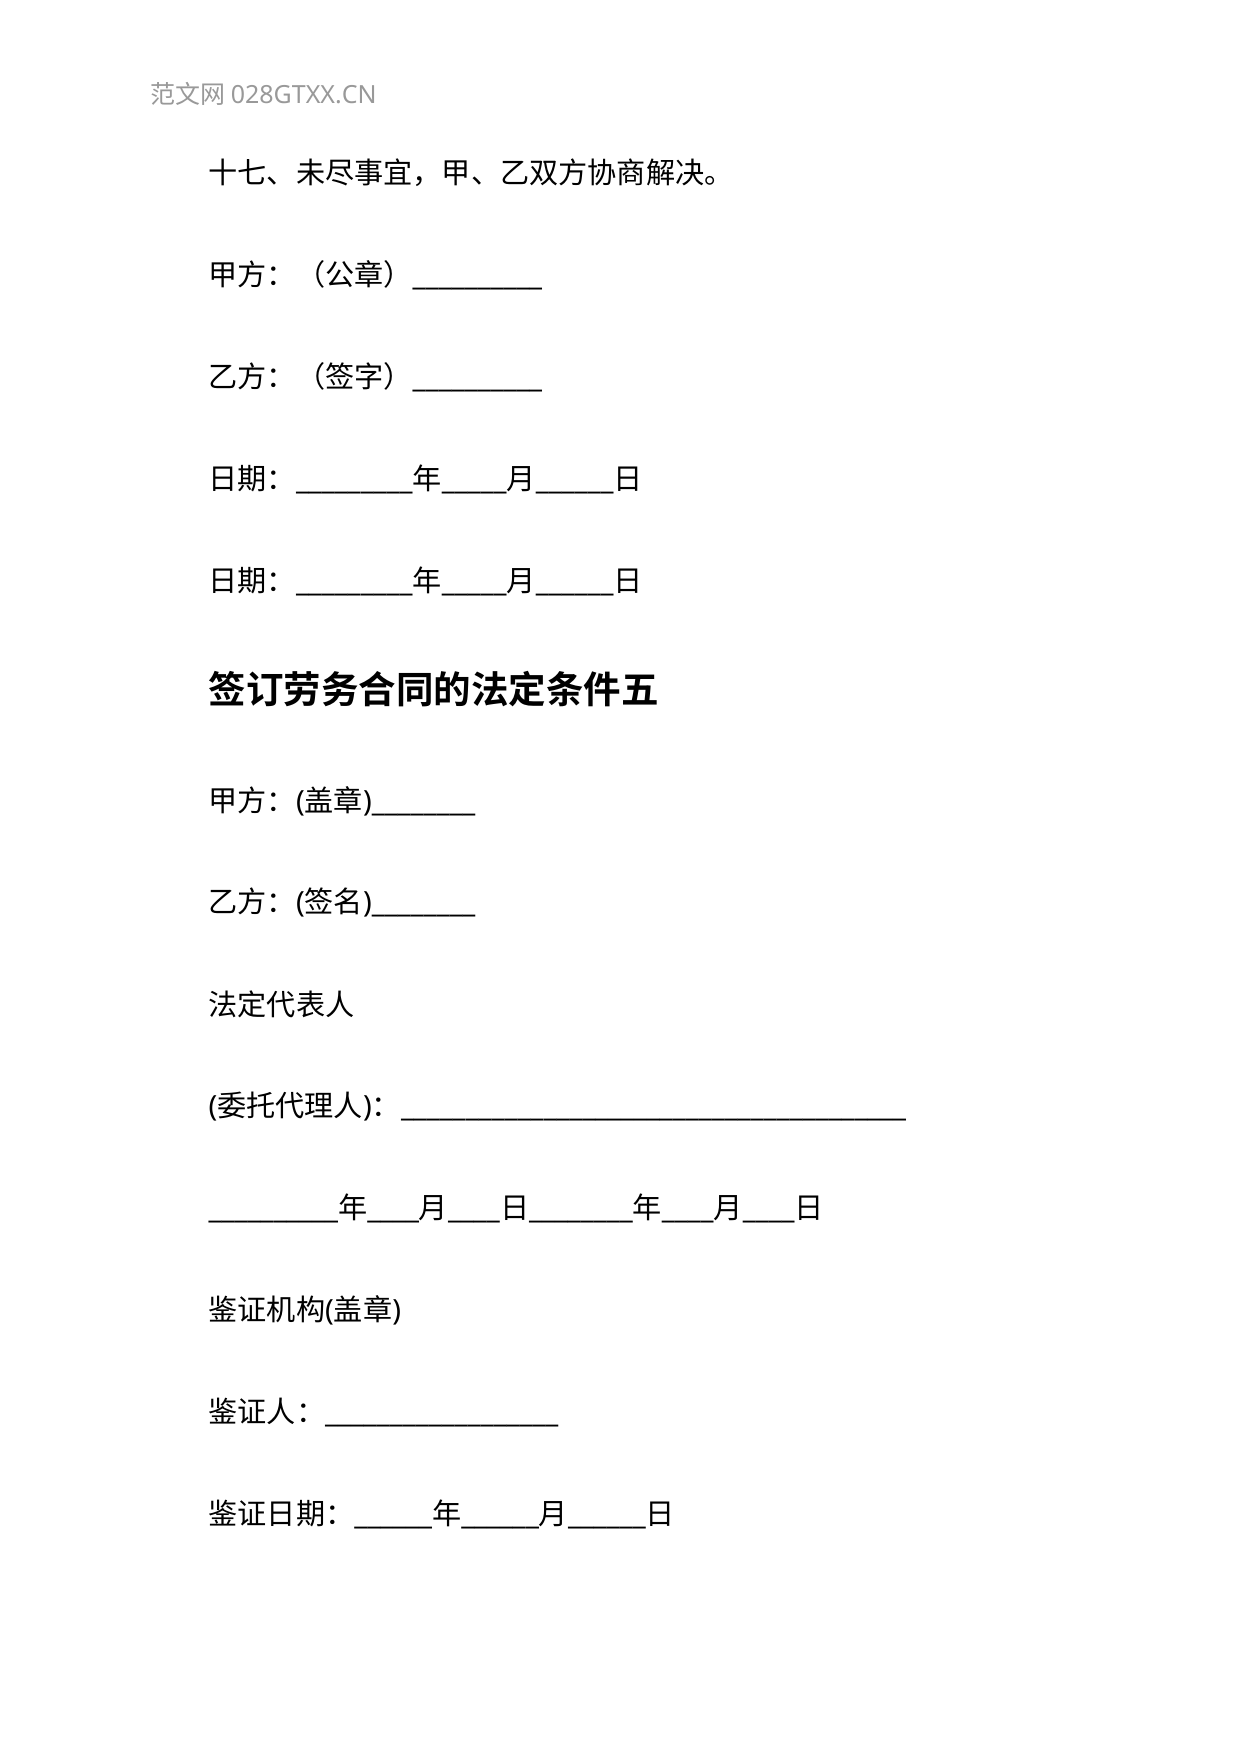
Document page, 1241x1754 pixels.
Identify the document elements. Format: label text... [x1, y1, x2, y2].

text 十七、未尽事宜，甲、乙双方协商解决。 [150, 150, 1090, 192]
text 甲方：(盖章)________ [150, 777, 1090, 819]
text 甲方：（公章）__________ [150, 252, 1090, 294]
text 鉴证机构(盖章) [150, 1287, 1090, 1329]
text 签订劳务合同的法定条件五 [150, 660, 1090, 714]
text 鉴证日期：______年______月______日 [150, 1491, 1090, 1533]
text 法定代表人 [150, 981, 1090, 1023]
text 日期：_________年_____月______日 [150, 558, 1090, 600]
text 乙方：(签名)________ [150, 879, 1090, 921]
text 乙方：（签字）__________ [150, 354, 1090, 396]
text __________年____月____日________年____月____日 [150, 1185, 1090, 1227]
text 鉴证人：__________________ [150, 1389, 1090, 1431]
text (委托代理人)：_______________________________________ [150, 1083, 1090, 1125]
text 日期：_________年_____月______日 [150, 456, 1090, 498]
